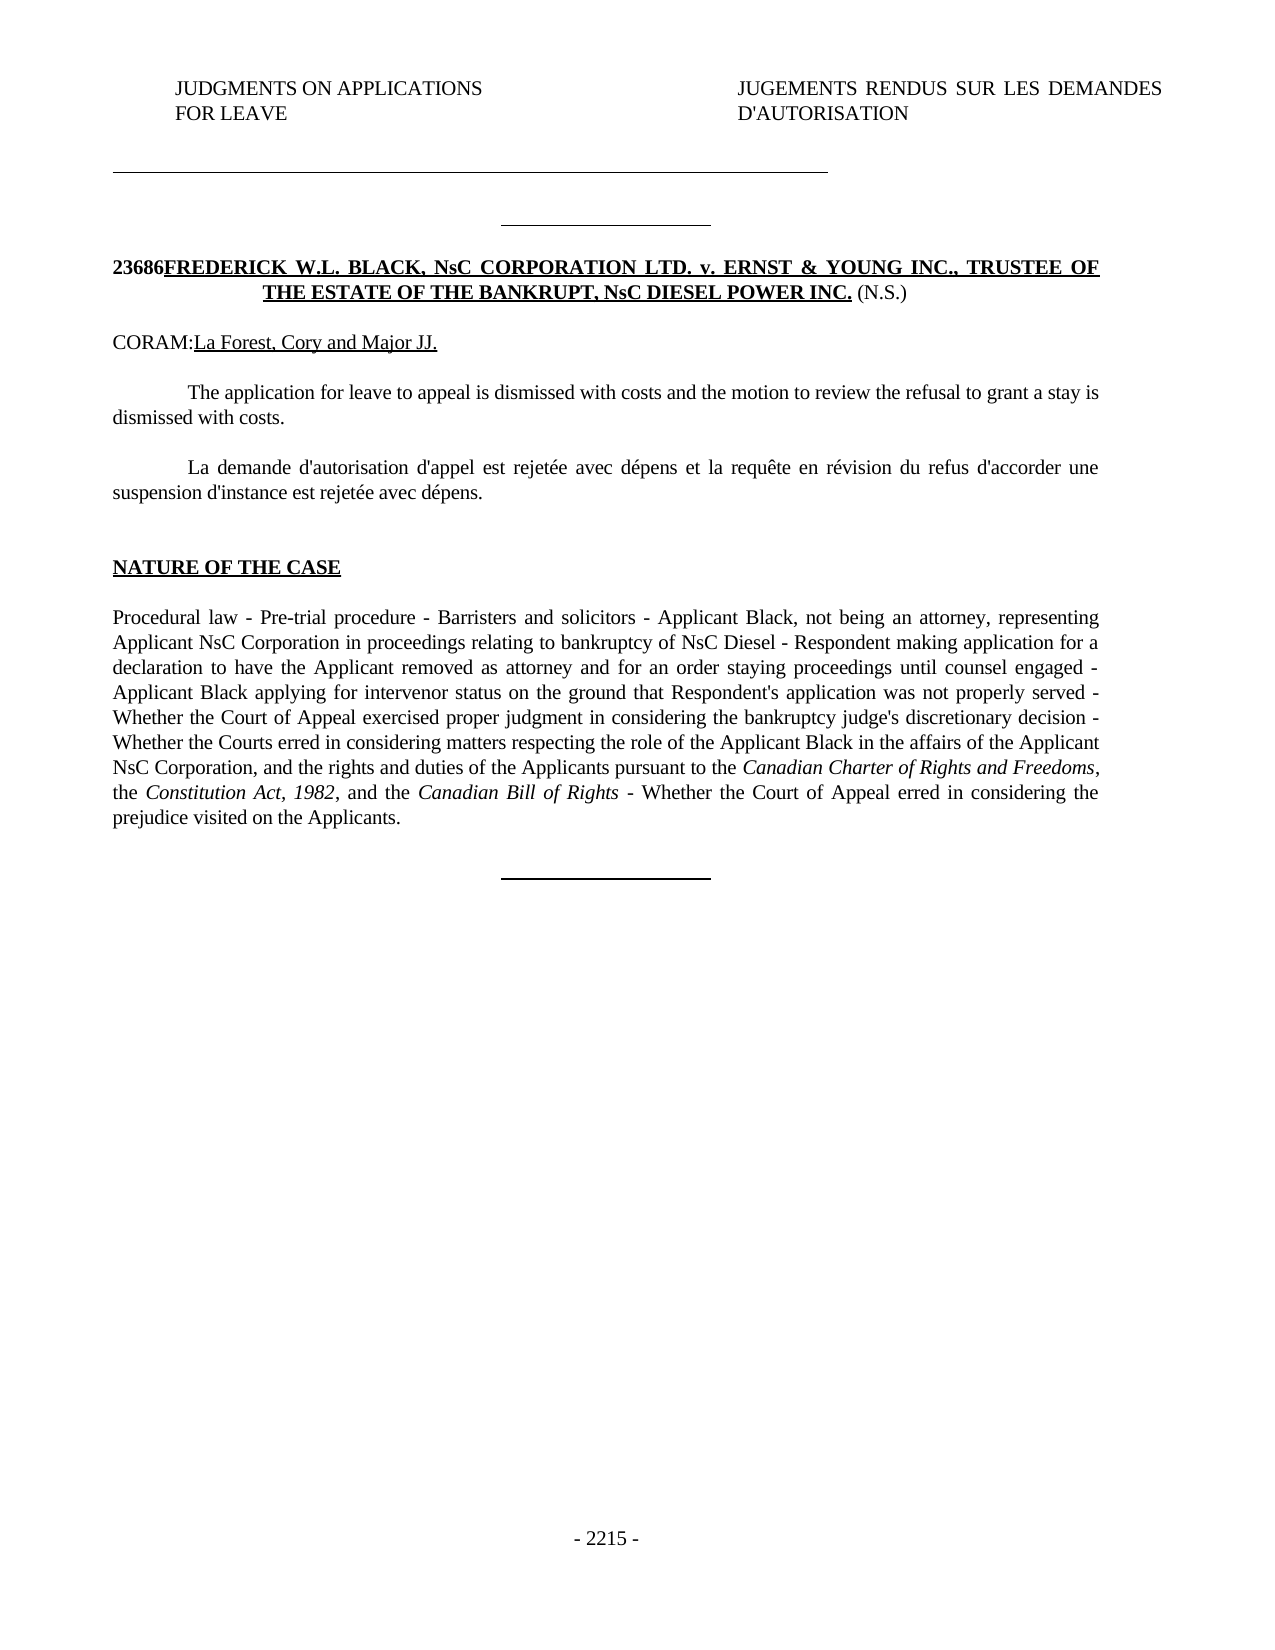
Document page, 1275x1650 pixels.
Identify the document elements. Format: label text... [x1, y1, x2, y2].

text 23686FREDERICK W.L. BLACK, NsC CORPORATION LTD. v. ERNST & YOUNG INC., TRUSTEE OF THE ESTATE OF THE BANKRUPT, NsC DIESEL POWER INC. (N.S.) [112, 254, 1100, 304]
text Procedural law - Pre-trial procedure - Barristers and solicitors - Applicant Black, not being an attorney, representing Applicant NsC Corporation in proceedings relating to bankruptcy of NsC Diesel - Respondent making application for a declaration to have the Applicant removed as attorney and for an order staying proceedings until counsel engaged - Applicant Black applying for intervenor status on the ground that Respondent's application was not properly served - Whether the Court of Appeal exercised proper judgment in considering the bankruptcy judge's discretionary decision - Whether the Courts erred in considering matters respecting the role of the Applicant Black in the affairs of the Applicant NsC Corporation, and the rights and duties of the Applicants pursuant to the Canadian Charter of Rights and Freedoms, the Constitution Act, 1982, and the Canadian Bill of Rights - Whether the Court of Appeal erred in considering the prejudice visited on the Applicants. [112, 604, 1100, 829]
text CORAM:La Forest, Cory and Major JJ. [112, 329, 1100, 354]
text La demande d'autorisation d'appel est rejetée avec dépens et la requête en révision du refus d'accorder une suspension d'instance est rejetée avec dépens. [112, 454, 1100, 504]
text NATURE OF THE CASE [112, 554, 1100, 579]
text The application for leave to appeal is dismissed with costs and the motion to review the refusal to grant a stay is dismissed with costs. [112, 379, 1100, 429]
